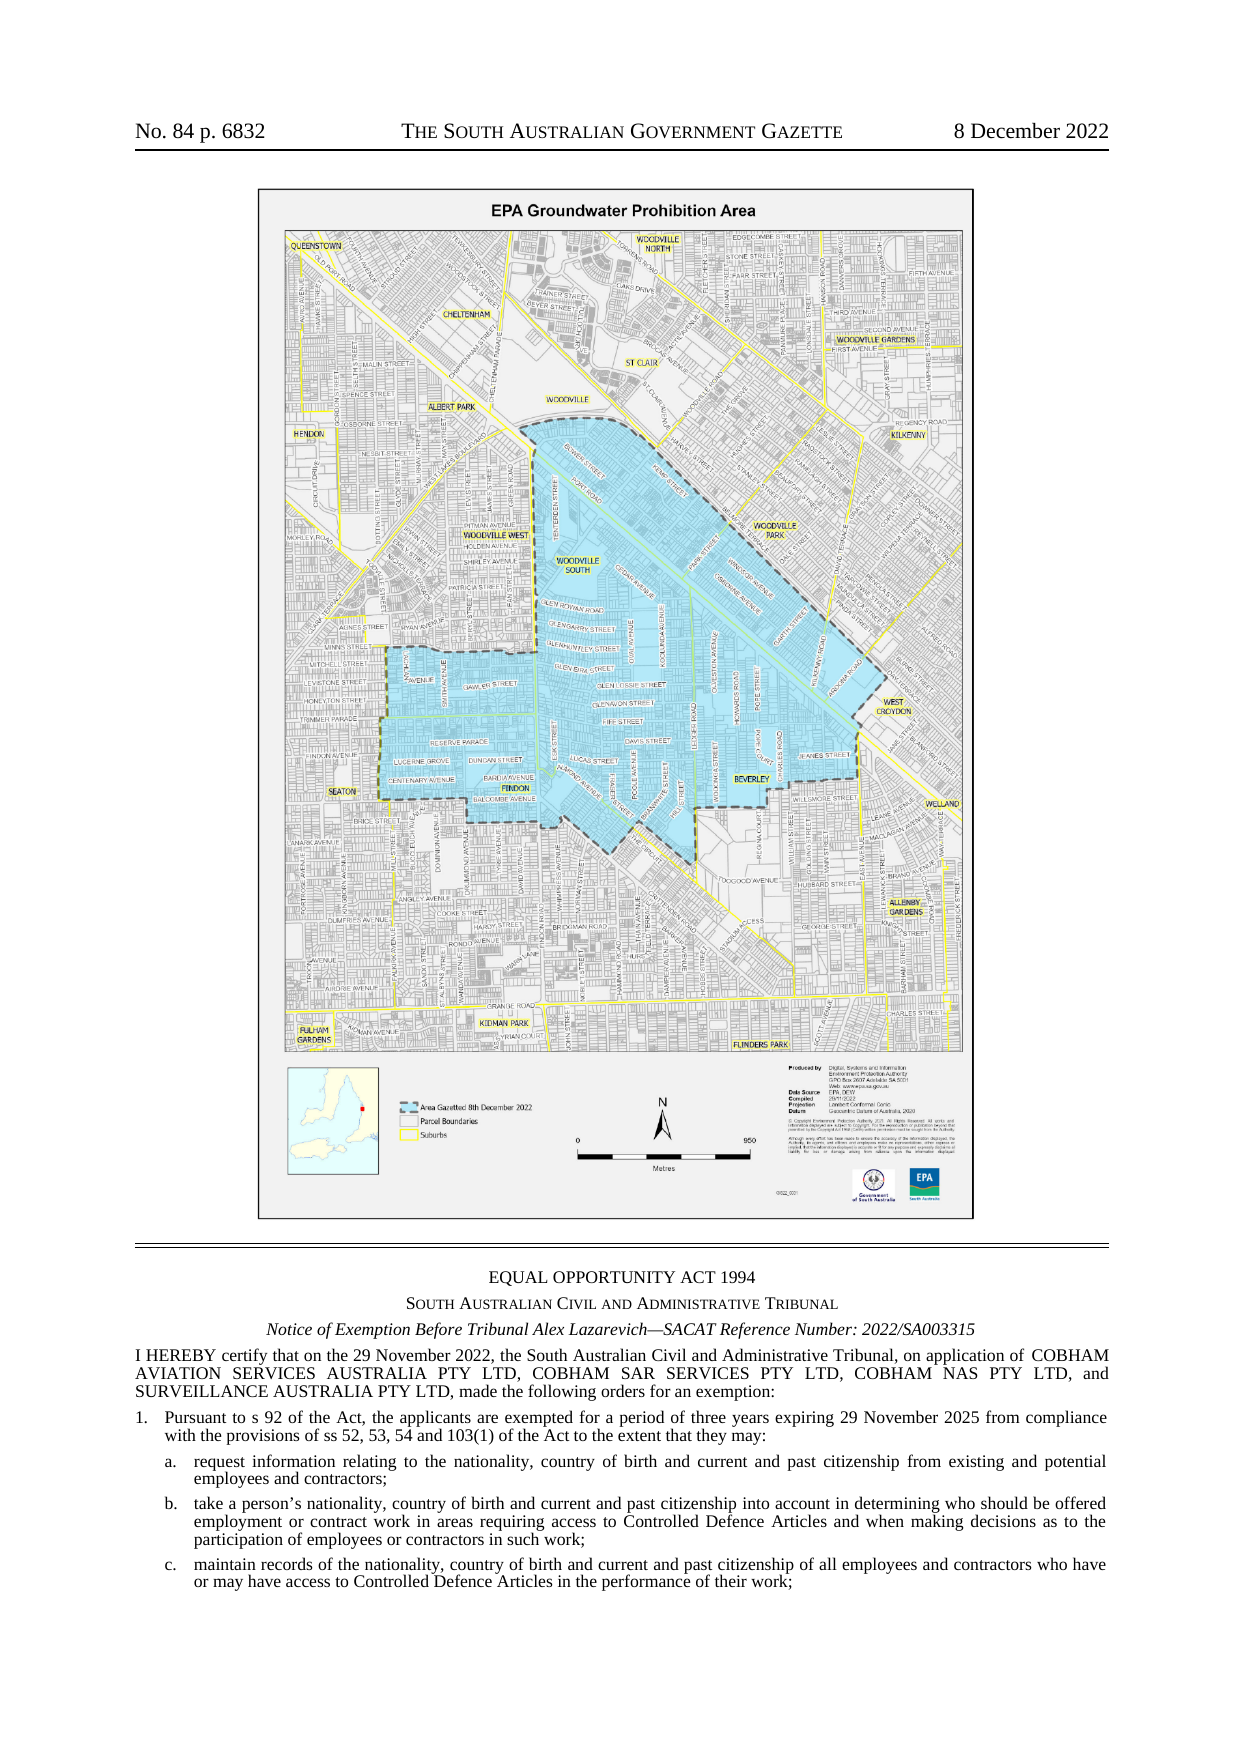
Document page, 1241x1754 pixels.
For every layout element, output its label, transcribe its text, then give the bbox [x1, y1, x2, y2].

picture [254, 174, 990, 1236]
text b. take a person’s nationality, country of birth and current and past citizenship into account in determining who should be offered employment or contract work in areas requiring access to Controlled Defence Articles and when making decisions as to the participation of employees or contractors in such work; [164, 1496, 1109, 1549]
text Notice of Exemption Before Tribunal Alex Lazarevich—SACAT Reference Number: 2022/SA003315 [135, 1322, 1109, 1339]
text I HEREBY certify that on the 29 November 2022, the South Australian Civil and Administrative Tribunal, on application of COBHAM AVIATION SERVICES AUSTRALIA PTY LTD, COBHAM SAR SERVICES PTY LTD, COBHAM NAS PTY LTD, and SURVEILLANCE AUSTRALIA PTY LTD, made the following orders for an exemption: [135, 1348, 1109, 1401]
text South Australian Civil and Administrative Tribunal [135, 1296, 1109, 1313]
text a. request information relating to the nationality, country of birth and current and past citizenship from existing and potential employees and contractors; [164, 1453, 1109, 1488]
text 1. Pursuant to s 92 of the Act, the applicants are exempted for a period of three years expiring 29 November 2025 from compliance with the provisions of ss 52, 53, 54 and 103(1) of the Act to the extent that they may: [135, 1409, 1109, 1444]
subtitle EQUAL OPPORTUNITY ACT 1994 [135, 1269, 1109, 1287]
text c. maintain records of the nationality, country of birth and current and past citizenship of all employees and contractors who have or may have access to Controlled Defence Articles in the performance of their work; [164, 1556, 1109, 1591]
